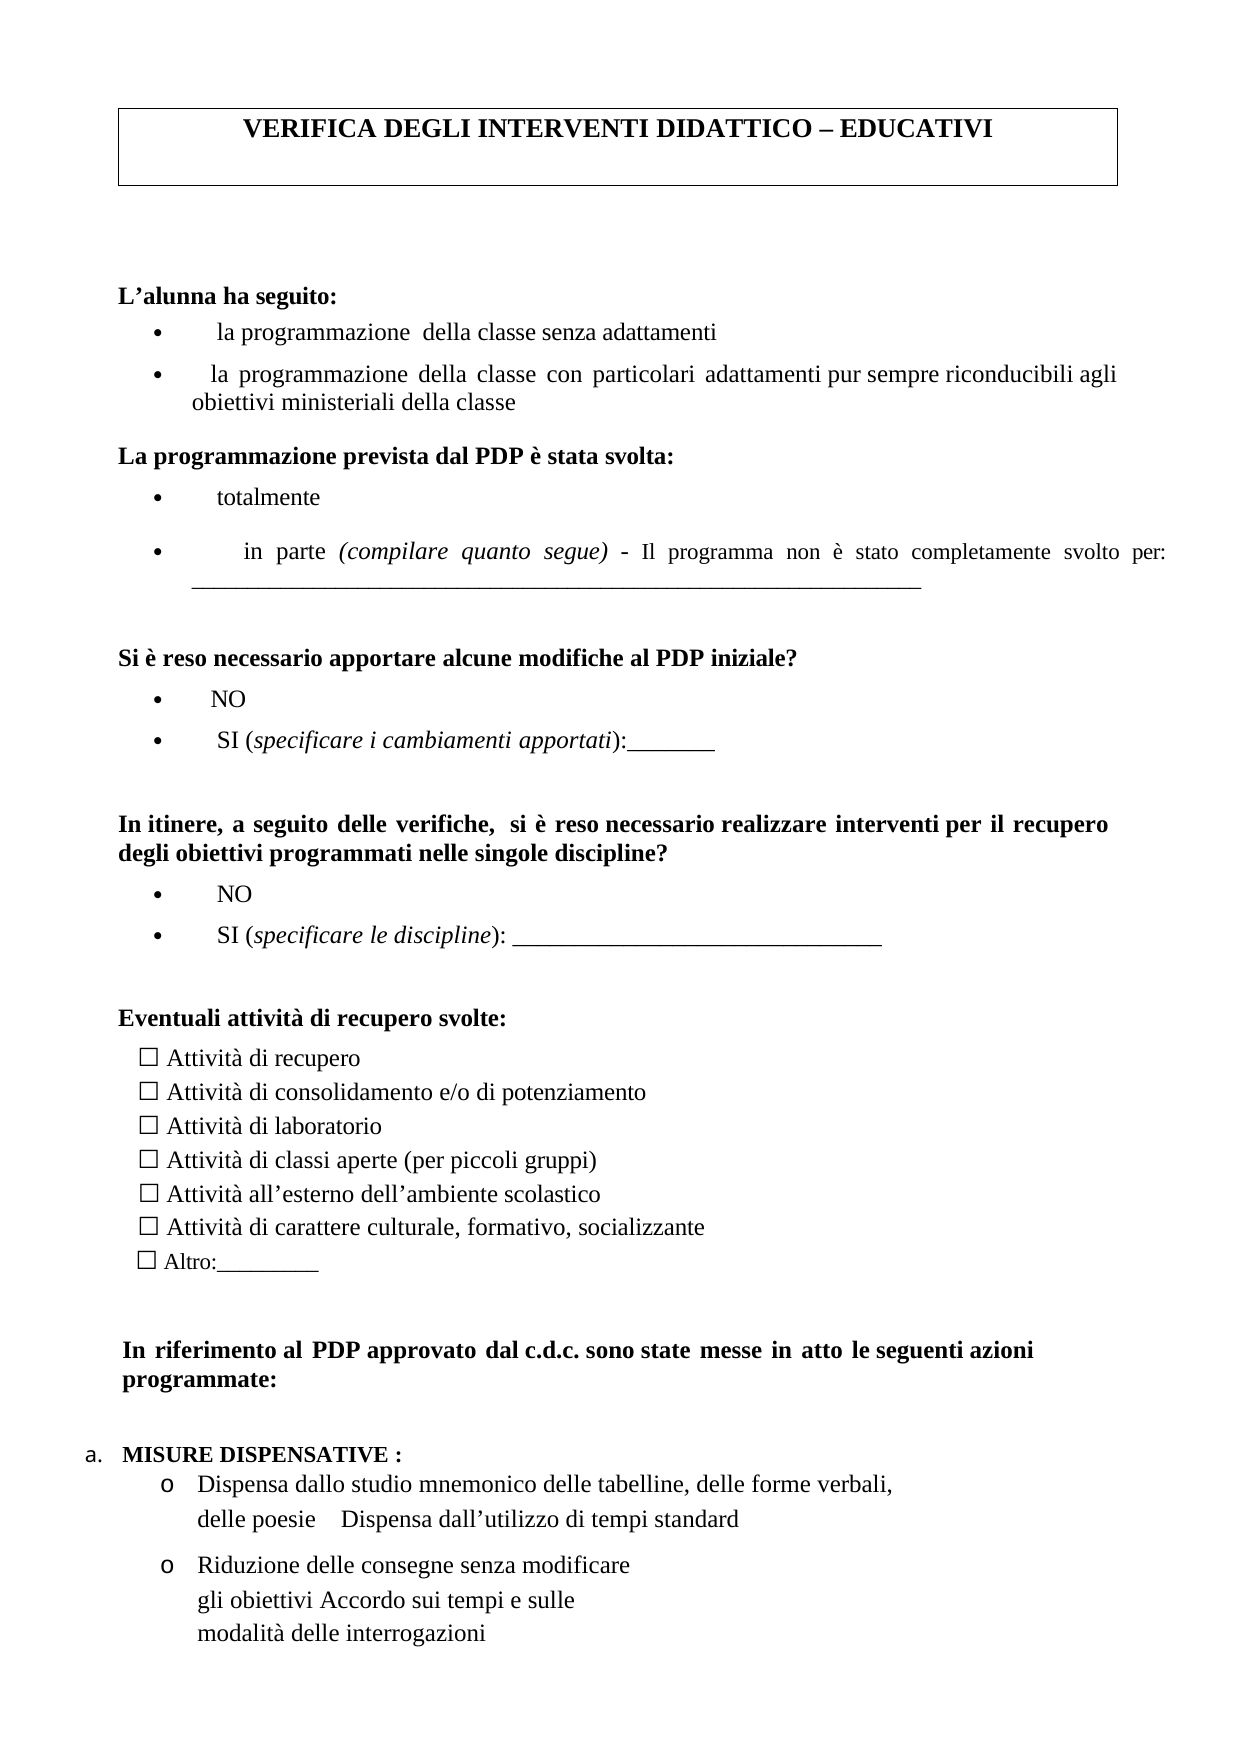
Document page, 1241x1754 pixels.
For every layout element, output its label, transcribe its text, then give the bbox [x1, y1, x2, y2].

text L’alunna ha seguito: [118, 281, 1166, 309]
list Dispensa dallo studio mnemonico delle tabelline, delle forme verbali, delle poesie Dispensa dall’utilizzo di tempi standard [159, 1469, 905, 1533]
subtitle Eventuali attività di recupero svolte: [118, 1003, 1166, 1032]
text ☐ Attività di recupero [118, 1039, 1166, 1073]
list NO [154, 684, 1166, 713]
text ☐ Attività di laboratorio [118, 1108, 1166, 1142]
subtitle Si è reso necessario apportare alcune modifiche al PDP iniziale? [118, 643, 1166, 672]
subtitle La programmazione prevista dal PDP è stata svolta: [118, 441, 1166, 470]
list in parte (compilare quanto segue) - Il programma non è stato completamente svolto per: __________________________________________________________________ [154, 536, 1166, 592]
list la programmazione della classe con particolari adattamenti pur sempre riconducibili agli obiettivi ministeriali della classe [154, 359, 1122, 416]
subtitle In itinere, a seguito delle verifiche, si è reso necessario realizzare interventi per il recupero degli obiettivi programmati nelle singole discipline? [118, 809, 1113, 867]
list MISURE DISPENSATIVE : [84, 1439, 1166, 1469]
text ☐ Altro:_________ [135, 1242, 1166, 1276]
table_header VERIFICA DEGLI INTERVENTI DIDATTICO – EDUCATIVI [119, 109, 1117, 185]
list SI (specificare i cambiamenti apportati):_______ [154, 726, 1166, 754]
text ☐ Attività di classi aperte (per piccoli gruppi) [118, 1142, 1166, 1176]
text In riferimento al PDP approvato dal c.d.c. sono state messe in atto le seguenti azioni programmate: [122, 1335, 1166, 1392]
list Riduzione delle consegne senza modificare gli obiettivi Accordo sui tempi e sulle modalità delle interrogazioni [159, 1550, 663, 1647]
text ☐ Attività di carattere culturale, formativo, socializzante [118, 1209, 1166, 1242]
list SI (specificare le discipline): ______________________________ [154, 921, 1166, 949]
list Attività all’esterno dell’ambiente scolastico [138, 1176, 1166, 1209]
text ☐ Attività di consolidamento e/o di potenziamento [118, 1074, 1166, 1108]
list totalmente [154, 482, 1166, 511]
list la programmazione della classe senza adattamenti [154, 317, 1166, 346]
list NO [154, 879, 1166, 908]
